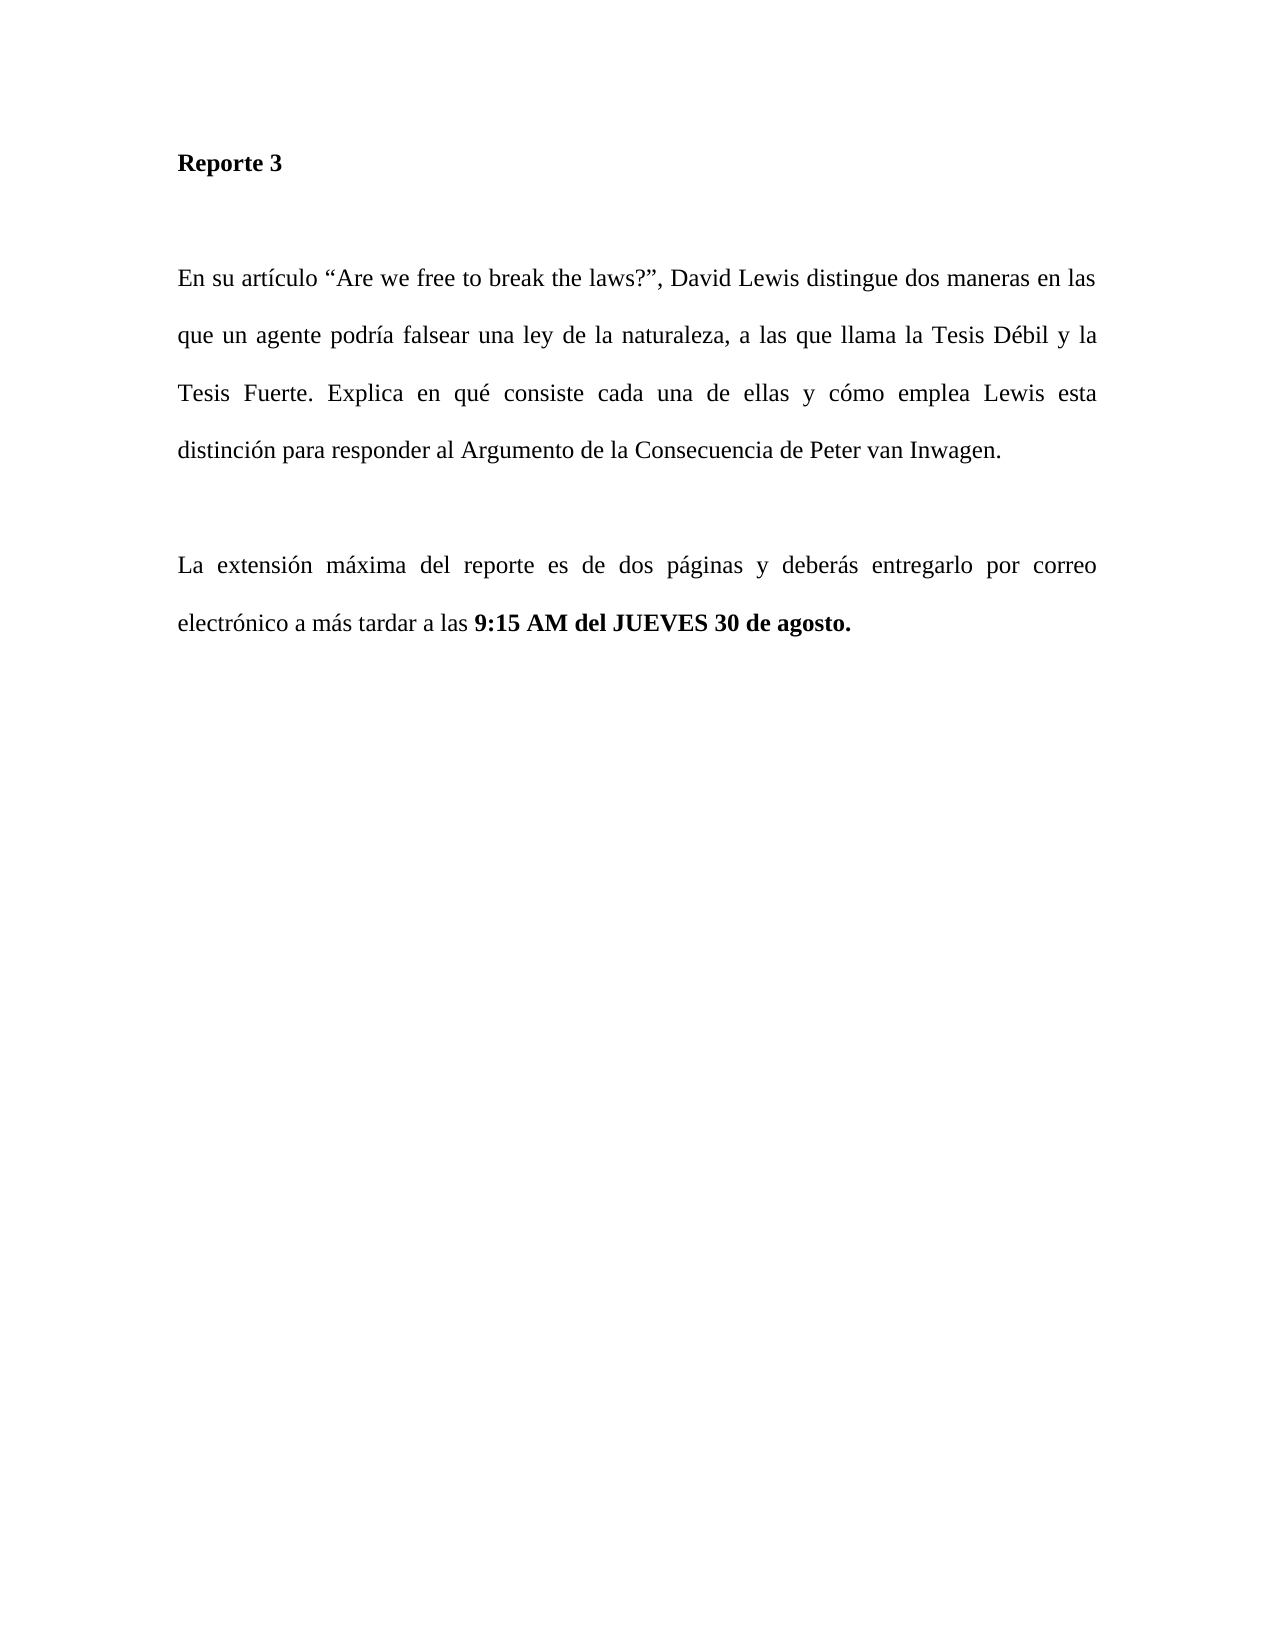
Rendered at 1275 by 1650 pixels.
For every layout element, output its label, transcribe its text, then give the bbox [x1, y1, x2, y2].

text La extensión máxima del reporte es de dos páginas y deberás entregarlo por correo electrónico a más tardar a las 9:15 AM del JUEVES 30 de agosto. [177, 550, 1098, 636]
text Reporte 3 [177, 148, 1098, 176]
text En su artículo “Are we free to break the laws?”, David Lewis distingue dos maneras en las que un agente podría falsear una ley de la naturaleza, a las que llama la Tesis Débil y la Tesis Fuerte. Explica en qué consiste cada una de ellas y cómo emplea Lewis esta distinción para responder al Argumento de la Consecuencia de Peter van Inwagen. [177, 263, 1098, 464]
